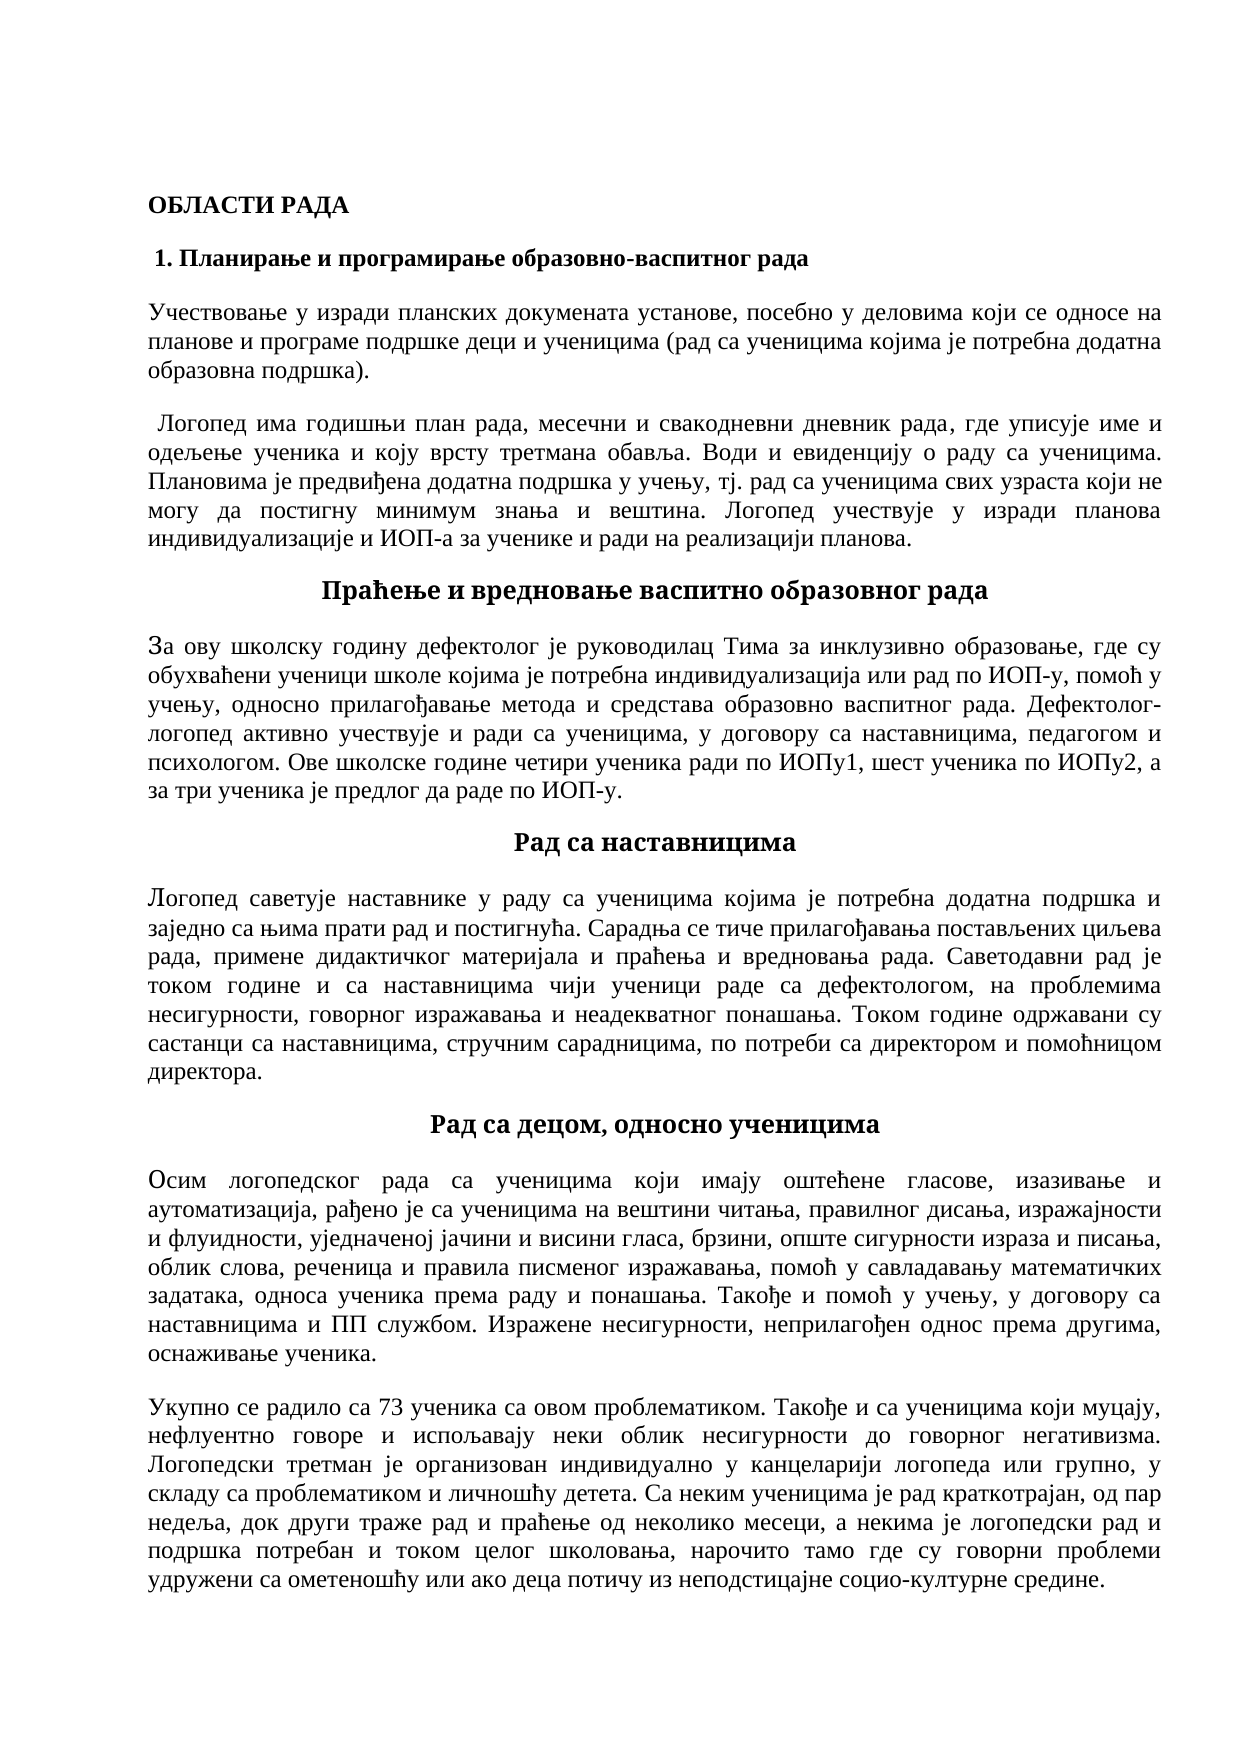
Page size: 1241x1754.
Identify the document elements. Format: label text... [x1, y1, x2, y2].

text Укупно се радило са 73 ученика са овом проблематиком. Такође и са ученицима који муцају, нефлуентно говоре и испољавају неки облик несигурности до говорног негативизма. Логопедски третман је организован индивидуално у канцеларији логопеда или групно, у складу са проблематиком и личношћу детета. Са неким ученицима је рад краткотрајан, од пар недеља, док други траже рад и праћење од неколико месеци, а некима је логопедски рад и подршка потребан и током целог школовања, нарочито тамо где су говорни проблеми удружени са ометеношћу или ако деца потичу из неподстицајне социо-културне средине. [148, 1392, 1163, 1593]
text Рад са наставницима [148, 829, 1163, 858]
text ОБЛАСТИ РАДА [148, 190, 1163, 218]
text Учествовање у изради планских докумената установе, посебно у деловима који се односе на планове и програме подршке деци и ученицима (рад са ученицима којима је потребна додатна образовна подршка). [148, 297, 1163, 383]
text Рад са децом, односно ученицима [148, 1110, 1163, 1140]
text Логопед саветује наставнике у раду са ученицима којима је потребна додатна подршка и заједно са њима прати рад и постигнућа. Сарадња се тиче прилагођавања постављених циљева рада, примене дидактичког материјала и праћења и вредновања рада. Саветодавни рад је током године и са наставницима чији ученици раде са дефектологом, на проблемима несигурности, говорног изражавања и неадекватног понашања. Током године одржавани су састанци са наставницима, стручним сарадницима, по потреби са директором и помоћницом директора. [148, 883, 1163, 1085]
text Праћење и вредновање васпитно образовног рада [148, 577, 1163, 606]
text Осим логопедског рада са ученицима који имају оштећене гласове, изазивање и аутоматизација, рађено је са ученицима на вештини читања, правилног дисања, изражајности и флуидности, уједначеној јачини и висини гласа, брзини, опште сигурности израза и писања, облик слова, реченица и правила писменог изражавања, помоћ у савладавању математичких задатака, односа ученика према раду и понашања. Такође и помоћ у учењу, у договору са наставницима и ПП службом. Изражене несигурности, неприлагођен однос према другима, оснаживање ученика. [148, 1165, 1163, 1367]
text За ову школску годину дефектолог је руководилац Тима за инклузивно образовање, где су обухваћени ученици школе којима је потребна индивидуализација или рад по ИОП-у, помоћ у учењу, односно прилагођавање метода и средстава образовно васпитног рада. Дефектолог-логопед активно учествује и ради са ученицима, у договору са наставницима, педагогом и психологом. Ове школске године четири ученика ради по ИОПу1, шест ученика по ИОПу2, а за три ученика је предлог да раде по ИОП-у. [148, 631, 1163, 804]
text 1. Планирање и програмирање образовно-васпитног рада [148, 243, 1163, 272]
text Логопед има годишњи план рада, месечни и свакодневни дневник рада, где уписује име и одељење ученика и коју врсту третмана обавља. Води и евиденцију о раду са ученицима. Плановима је предвиђена додатна подршка у учењу, тј. рад са ученицима свих узраста који не могу да постигну минимум знања и вештина. Логопед учествује у изради планова индивидуализације и ИОП-а за ученике и ради на реализацији планова. [148, 408, 1163, 552]
